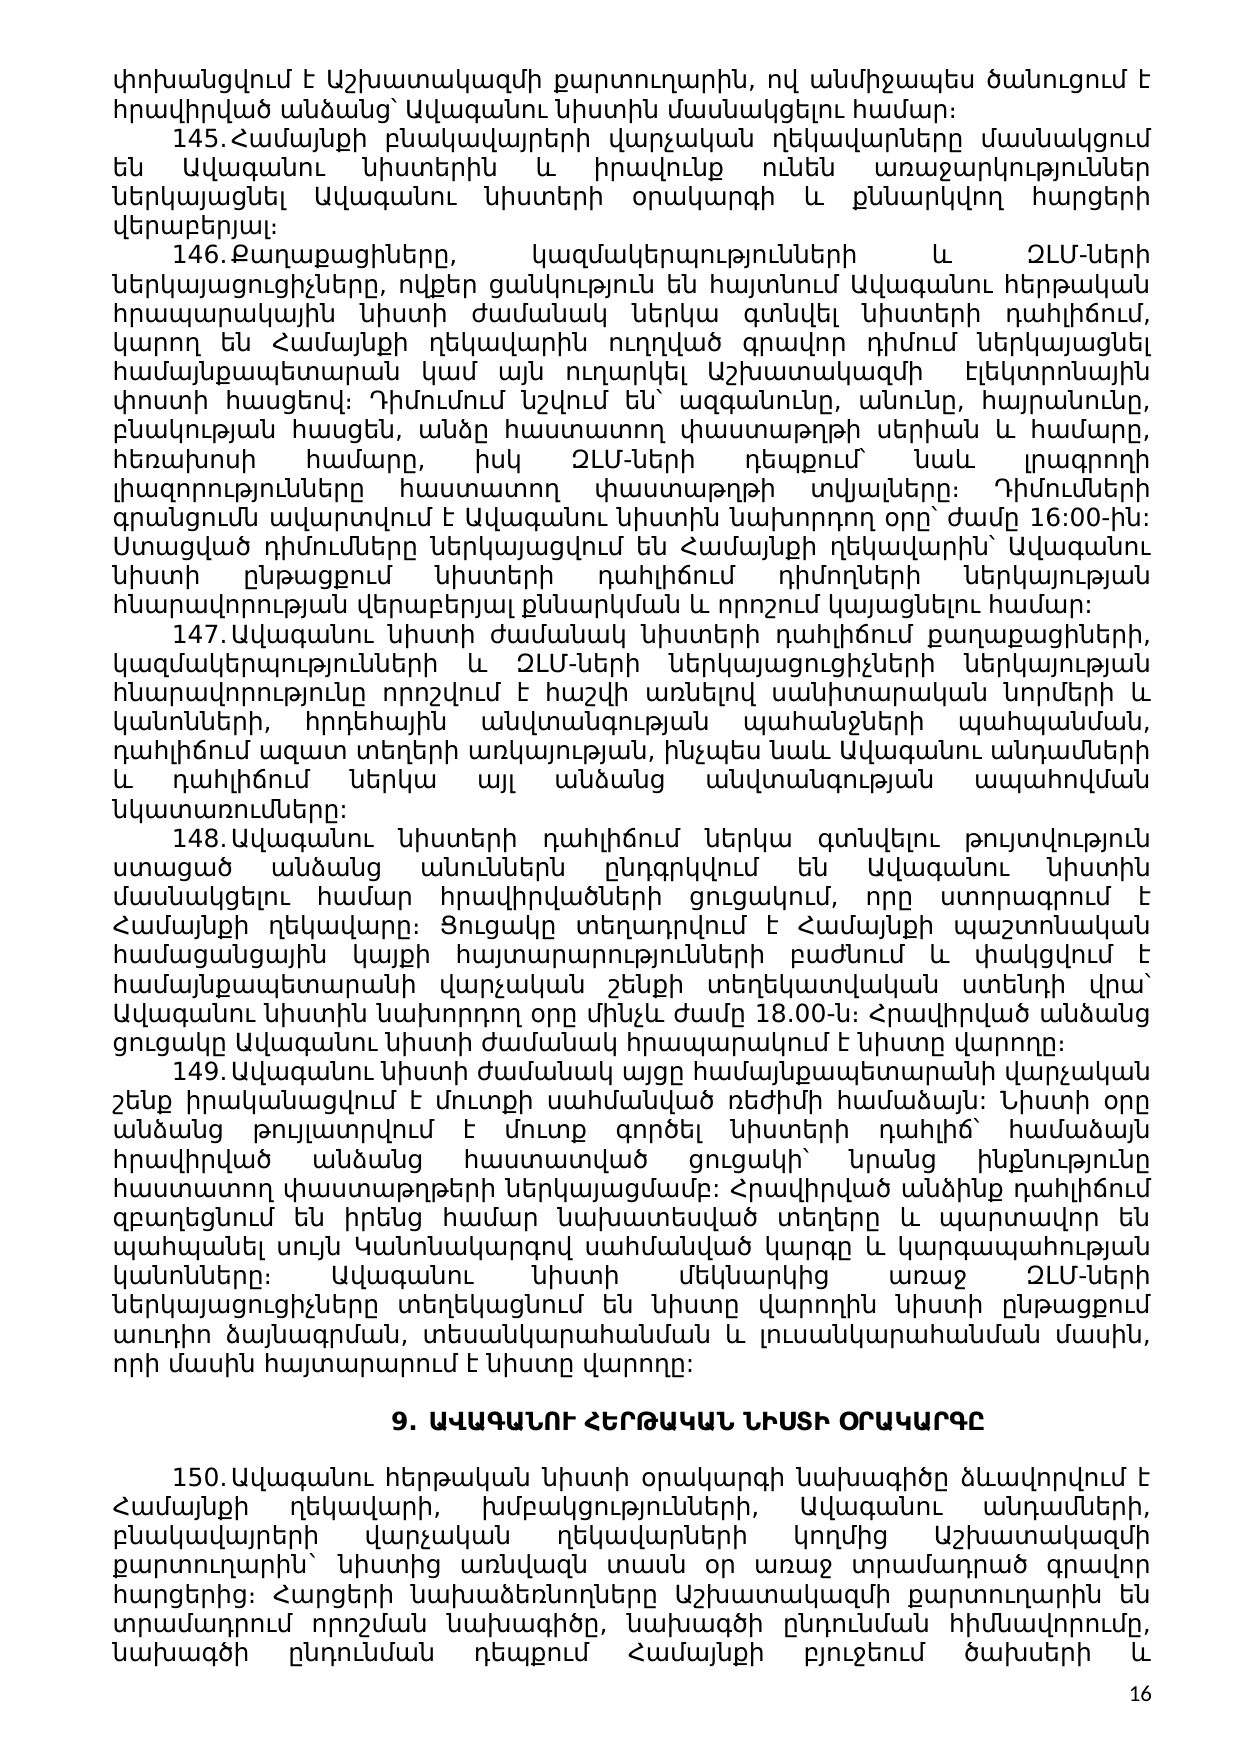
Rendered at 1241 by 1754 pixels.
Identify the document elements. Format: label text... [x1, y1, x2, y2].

list ԱՎԱԳԱՆՈՒ ՀԵՐԹԱԿԱՆ ՆԻՍՏԻ ՕՐԱԿԱՐԳԸ [225, 1407, 1152, 1436]
list Ավագանու նիստերի դահլիճում ներկա գտնվելու թույտվություն ստացած անձանց անուններն ընդգրկվում են Ավագանու նիստին մասնակցելու համար հրավիրվածների ցուցակում, որը ստորագրում է Համայնքի ղեկավարը։ Ցուցակը տեղադրվում է Համայնքի պաշտոնական համացանցային կայքի հայտարարությունների բաժնում և փակցվում է համայնքապետարանի վարչական շենքի տեղեկատվական ստենդի վրա՝ Ավագանու նիստին նախորդող օրը մինչև ժամը 18.00-ն։ Հրավիրված անձանց ցուցակը Ավագանու նիստի ժամանակ հրապարակում է նիստը վարողը։ [112, 824, 1152, 1057]
list Համայնքի բնակավայրերի վարչական ղեկավարները մասնակցում են Ավագանու նիստերին և իրավունք ունեն առաջարկություններ ներկայացնել Ավագանու նիստերի օրակարգի և քննարկվող հարցերի վերաբերյալ։ [112, 124, 1152, 241]
list Ավագանու նիստի ժամանակ նիստերի դահլիճում քաղաքացիների, կազմակերպությունների և ԶԼՄ-ների ներկայացուցիչների ներկայության հնարավորությունը որոշվում է հաշվի առնելով սանիտարական նորմերի և կանոնների, հրդեհային անվտանգության պահանջների պահպանման, դահլիճում ազատ տեղերի առկայության, ինչպես նաև Ավագանու անդամների և դահլիճում ներկա այլ անձանց անվտանգության ապահովման նկատառումները: [112, 620, 1152, 824]
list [112, 1463, 1152, 1667]
list Քաղաքացիները, կազմակերպությունների և ԶԼՄ-ների ներկայացուցիչները, ովքեր ցանկություն են հայտնում Ավագանու հերթական հրապարակային նիստի ժամանակ ներկա գտնվել նիստերի դահլիճում, կարող են Համայնքի ղեկավարին ուղղված գրավոր դիմում ներկայացնել համայնքապետարան կամ այն ուղարկել Աշխատակազմի էլեկտրոնային փոստի հասցեով։ Դիմումում նշվում են՝ ազգանունը, անունը, հայրանունը, բնակության հասցեն, անձը հաստատող փաստաթղթի սերիան և համարը, հեռախոսի համարը, իսկ ԶԼՄ-ների դեպքում՝ նաև լրագրողի լիազորությունները հաստատող փաստաթղթի տվյալները։ Դիմումների գրանցումն ավարտվում է Ավագանու նիստին նախորդող օրը՝ ժամը 16:00-ին: Ստացված դիմումները ներկայացվում են Համայնքի ղեկավարին՝ Ավագանու նիստի ընթացքում նիստերի դահլիճում դիմողների ներկայության հնարավորության վերաբերյալ քննարկման և որոշում կայացնելու համար: [112, 241, 1152, 620]
list Ավագանու նիստի ժամանակ այցը համայնքապետարանի վարչական շենք իրականացվում է մուտքի սահմանված ռեժիմի համաձայն: Նիստի օրը անձանց թույլատրվում է մուտք գործել նիստերի դահլիճ՝ համաձայն հրավիրված անձանց հաստատված ցուցակի՝ նրանց ինքնությունը հաստատող փաստաթղթերի ներկայացմամբ: Հրավիրված անձինք դահլիճում զբաղեցնում են իրենց համար նախատեսված տեղերը և պարտավոր են պահպանել սույն Կանոնակարգով սահմանված կարգը և կարգապահության կանոնները։ Ավագանու նիստի մեկնարկից առաջ ԶԼՄ-ների ներկայացուցիչները տեղեկացնում են նիստը վարողին նիստի ընթացքում աուդիո ձայնագրման, տեսանկարահանման և լուսանկարահանման մասին, որի մասին հայտարարում է նիստը վարողը: [112, 1057, 1152, 1378]
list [112, 66, 1152, 124]
